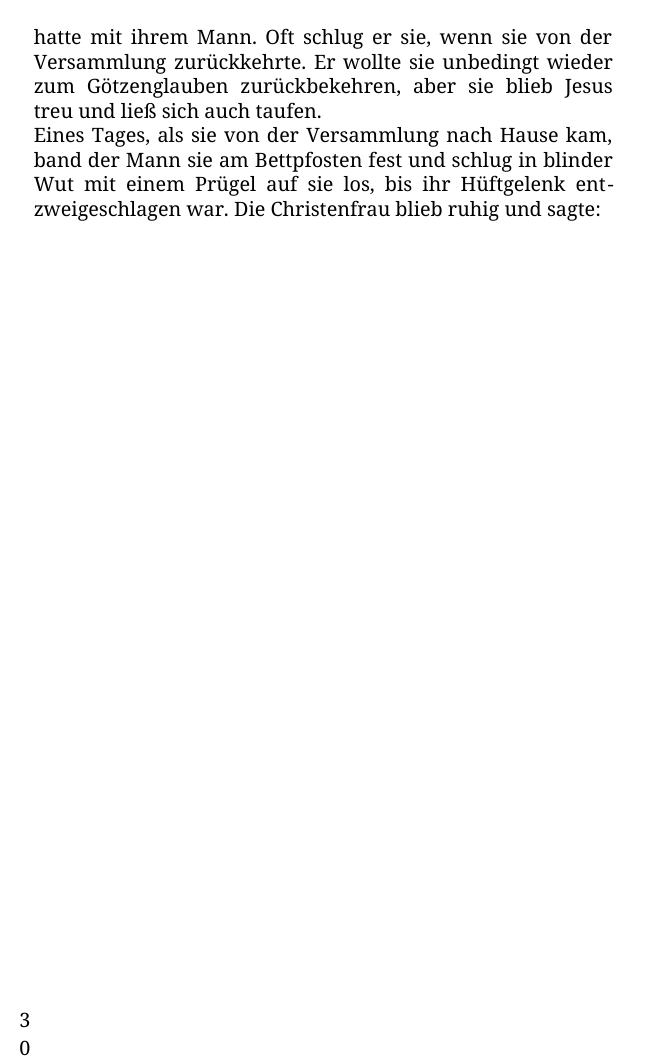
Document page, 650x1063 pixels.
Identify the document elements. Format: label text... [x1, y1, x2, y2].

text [33, 25, 613, 123]
text Eines Tages, als sie von der Versammlung nach Hause kam, band der Mann sie am Bettpfosten fest und schlug in blinder Wut mit einem Prügel auf sie los, bis ihr Hüftgelenk entzweigeschlagen war. Die Christenfrau blieb ruhig und sagte: [33, 123, 613, 221]
